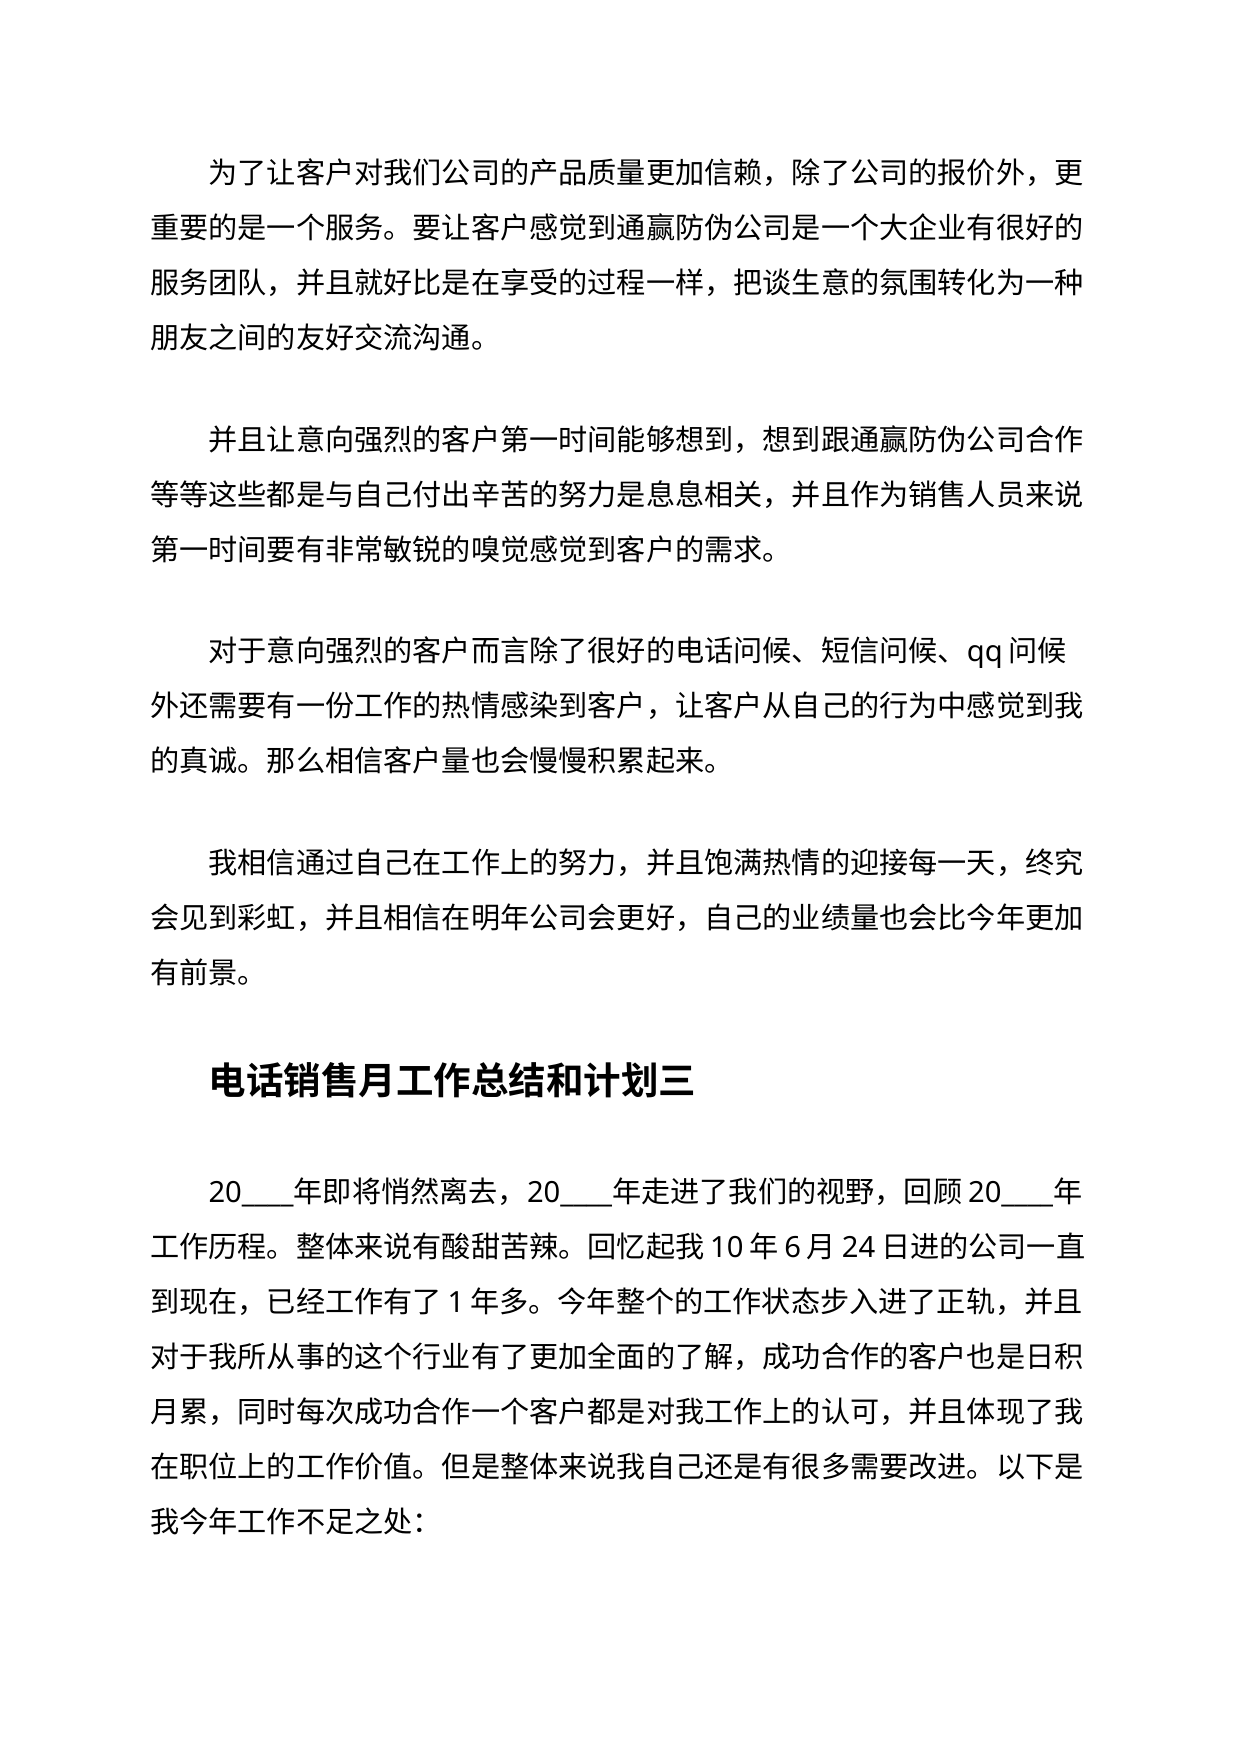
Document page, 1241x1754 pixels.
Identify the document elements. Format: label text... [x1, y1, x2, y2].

text 对于意向强烈的客户而言除了很好的电话问候、短信问候、qq问候外还需要有一份工作的热情感染到客户，让客户从自己的行为中感觉到我的真诚。那么相信客户量也会慢慢积累起来。 [150, 628, 1090, 780]
text 为了让客户对我们公司的产品质量更加信赖，除了公司的报价外，更重要的是一个服务。要让客户感觉到通赢防伪公司是一个大企业有很好的服务团队，并且就好比是在享受的过程一样，把谈生意的氛围转化为一种朋友之间的友好交流沟通。 [150, 150, 1090, 357]
text 并且让意向强烈的客户第一时间能够想到，想到跟通赢防伪公司合作等等这些都是与自己付出辛苦的努力是息息相关，并且作为销售人员来说第一时间要有非常敏锐的嗅觉感觉到客户的需求。 [150, 416, 1090, 568]
text 电话销售月工作总结和计划三 [150, 1051, 1090, 1106]
text 我相信通过自己在工作上的努力，并且饱满热情的迎接每一天，终究会见到彩虹，并且相信在明年公司会更好，自己的业绩量也会比今年更加有前景。 [150, 840, 1090, 992]
text 20____年即将悄然离去，20____年走进了我们的视野，回顾20____年工作历程。整体来说有酸甜苦辣。回忆起我10年6月24日进的公司一直到现在，已经工作有了1年多。今年整个的工作状态步入进了正轨，并且对于我所从事的这个行业有了更加全面的了解，成功合作的客户也是日积月累，同时每次成功合作一个客户都是对我工作上的认可，并且体现了我在职位上的工作价值。但是整体来说我自己还是有很多需要改进。以下是我今年工作不足之处： [150, 1169, 1090, 1541]
